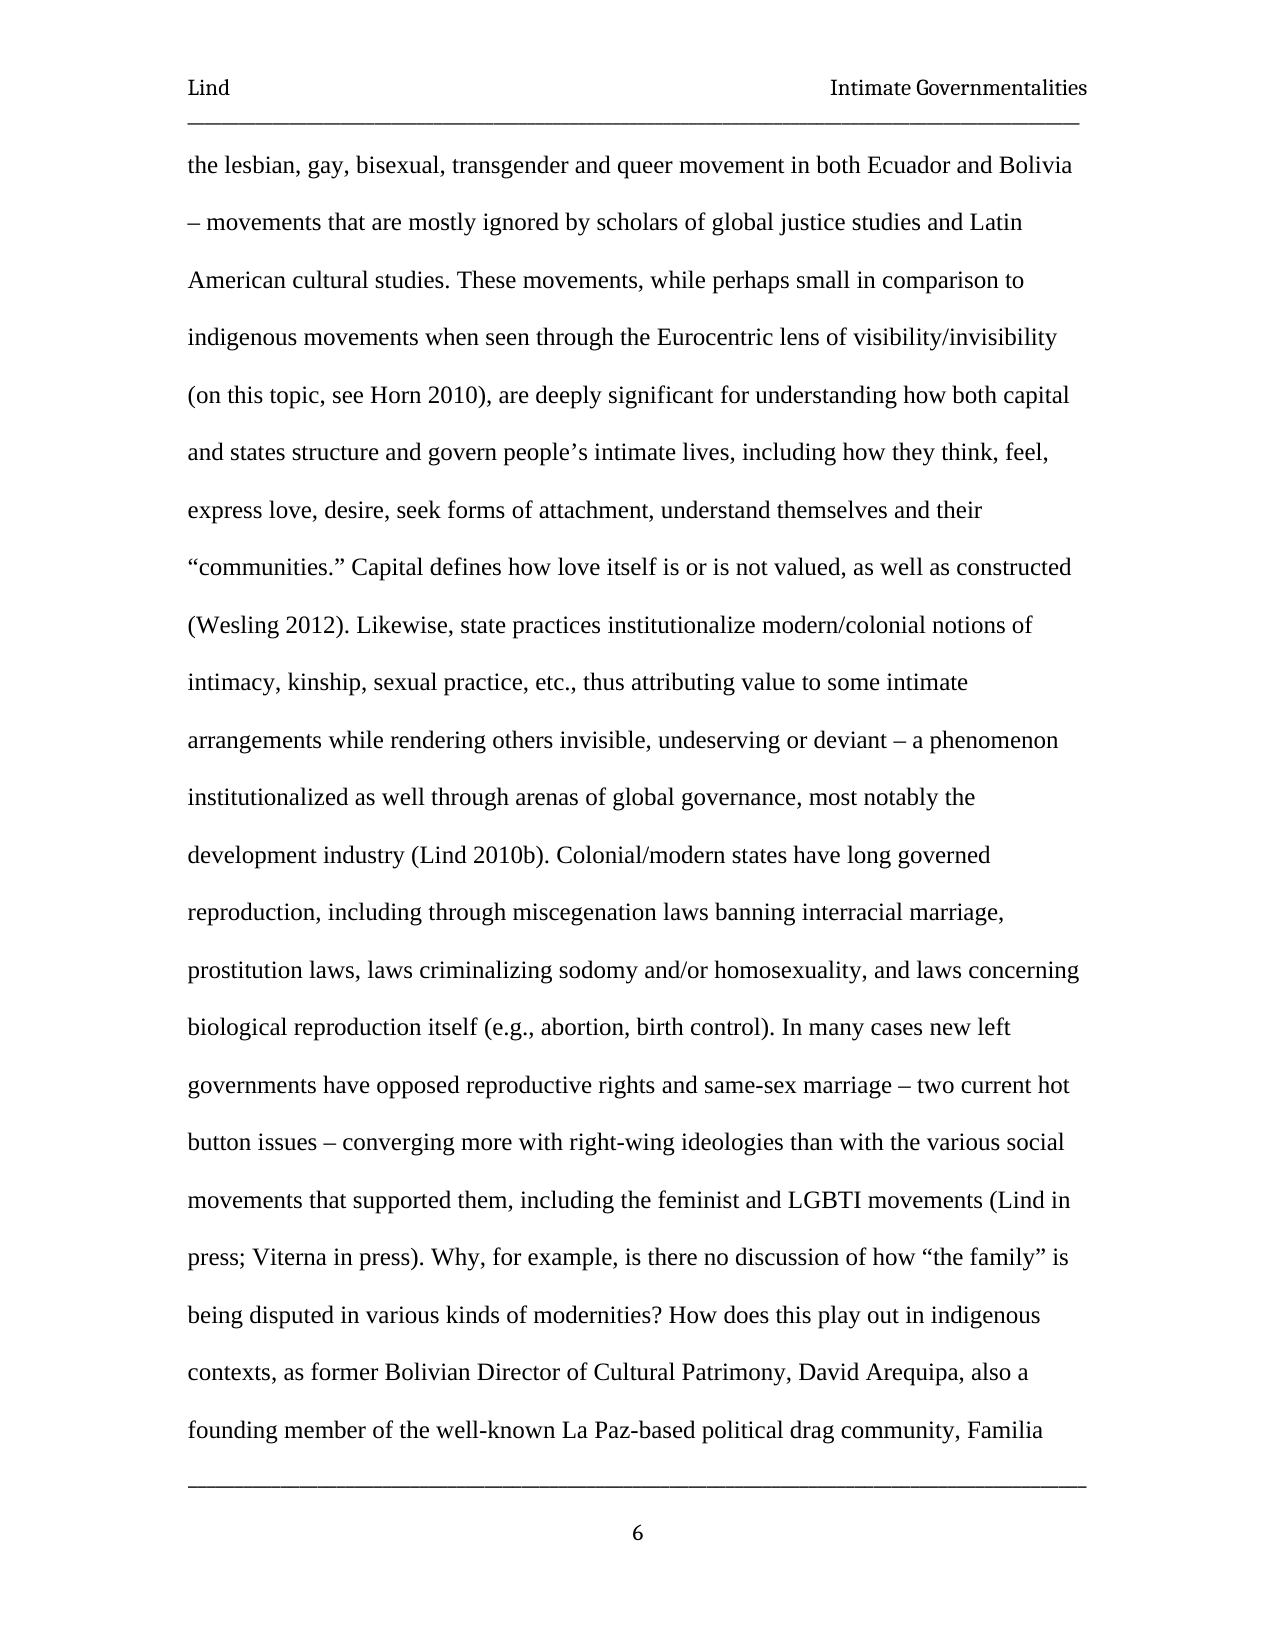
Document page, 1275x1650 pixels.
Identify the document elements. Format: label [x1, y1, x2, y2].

text [187, 150, 1087, 1444]
